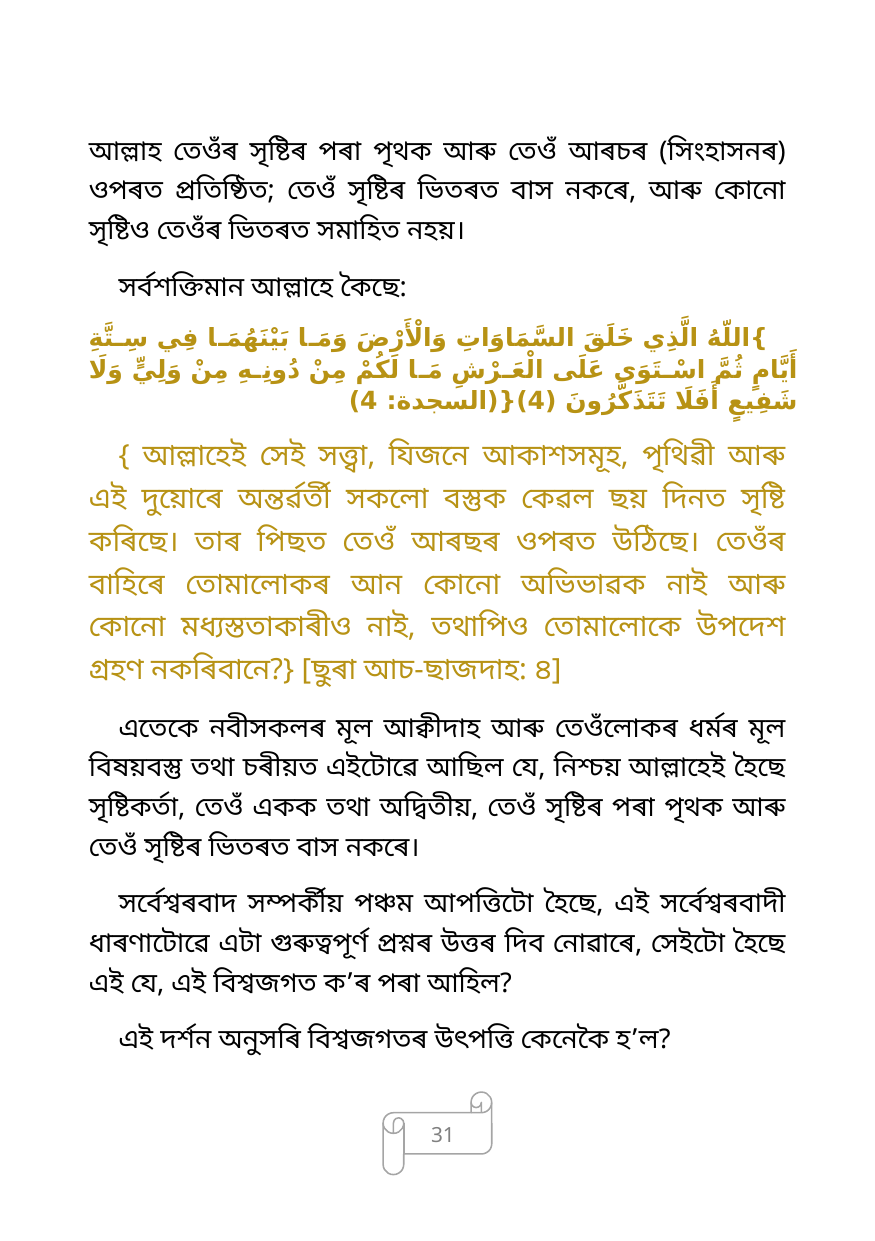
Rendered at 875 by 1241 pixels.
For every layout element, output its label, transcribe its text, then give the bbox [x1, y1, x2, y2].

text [89, 131, 785, 247]
text এই দৰ্শন অনুসৰি বিশ্বজগতৰ উৎপত্তি কেনেকৈ হ’ল? [89, 1020, 785, 1057]
text সৰ্বশক্তিমান আল্লাহে কৈছে: [89, 267, 785, 304]
text { আল্লাহেই সেই সত্ত্বা, যিজনে আকাশসমূহ, পৃথিৱী আৰু এই দুয়োৰে অন্তৰ্ৱৰ্তী সকলো বস্তুক কেৱল ছয় দিনত সৃষ্টি কৰিছে। তাৰ পিছত তেওঁ আৰছৰ ওপৰত উঠিছে। তেওঁৰ বাহিৰে তোমালোকৰ আন কোনো অভিভাৱক নাই আৰু কোনো মধ্যস্ততাকাৰীও নাই, তথাপিও তোমালোকে উপদেশ গ্ৰহণ নকৰিবানে?} [ছুৰা আচ-ছাজদাহ: ৪] [89, 434, 785, 688]
text সৰ্বেশ্বৰবাদ সম্পৰ্কীয় পঞ্চম আপত্তিটো হৈছে, এই সৰ্বেশ্বৰবাদী ধাৰণাটোৱে এটা গুৰুত্বপূৰ্ণ প্ৰশ্নৰ উত্তৰ দিব নোৱাৰে, সেইটো হৈছে এই যে, এই বিশ্বজগত ক’ৰ পৰা আহিল? [89, 884, 785, 1000]
text এতেকে নবীসকলৰ মূল আক্বীদাহ আৰু তেওঁলোকৰ ধৰ্মৰ মূল বিষয়বস্তু তথা চৰীয়ত এইটোৱে আছিল যে, নিশ্চয় আল্লাহেই হৈছে সৃষ্টিকৰ্তা, তেওঁ একক তথা অদ্বিতীয়, তেওঁ সৃষ্টিৰ পৰা পৃথক আৰু তেওঁ সৃষ্টিৰ ভিতৰত বাস নকৰে। [89, 708, 785, 864]
text }اللّهُ الَّذِي خَلَقَ السَّمَاوَاتِ وَالْأَرْضَ وَمَا بَيْنَهُمَا فِي سِتَّةِ أَيَّامٍ ثُمَّ اسْتَوَى عَلَى الْعَرْشِ مَا لَكُمْ مِنْ دُونِهِ مِنْ وَلِيٍّ وَلَا شَفِيعٍ أَفَلَا تَتَذَكَّرُونَ (4){(السجدة: 4) [89, 323, 797, 416]
